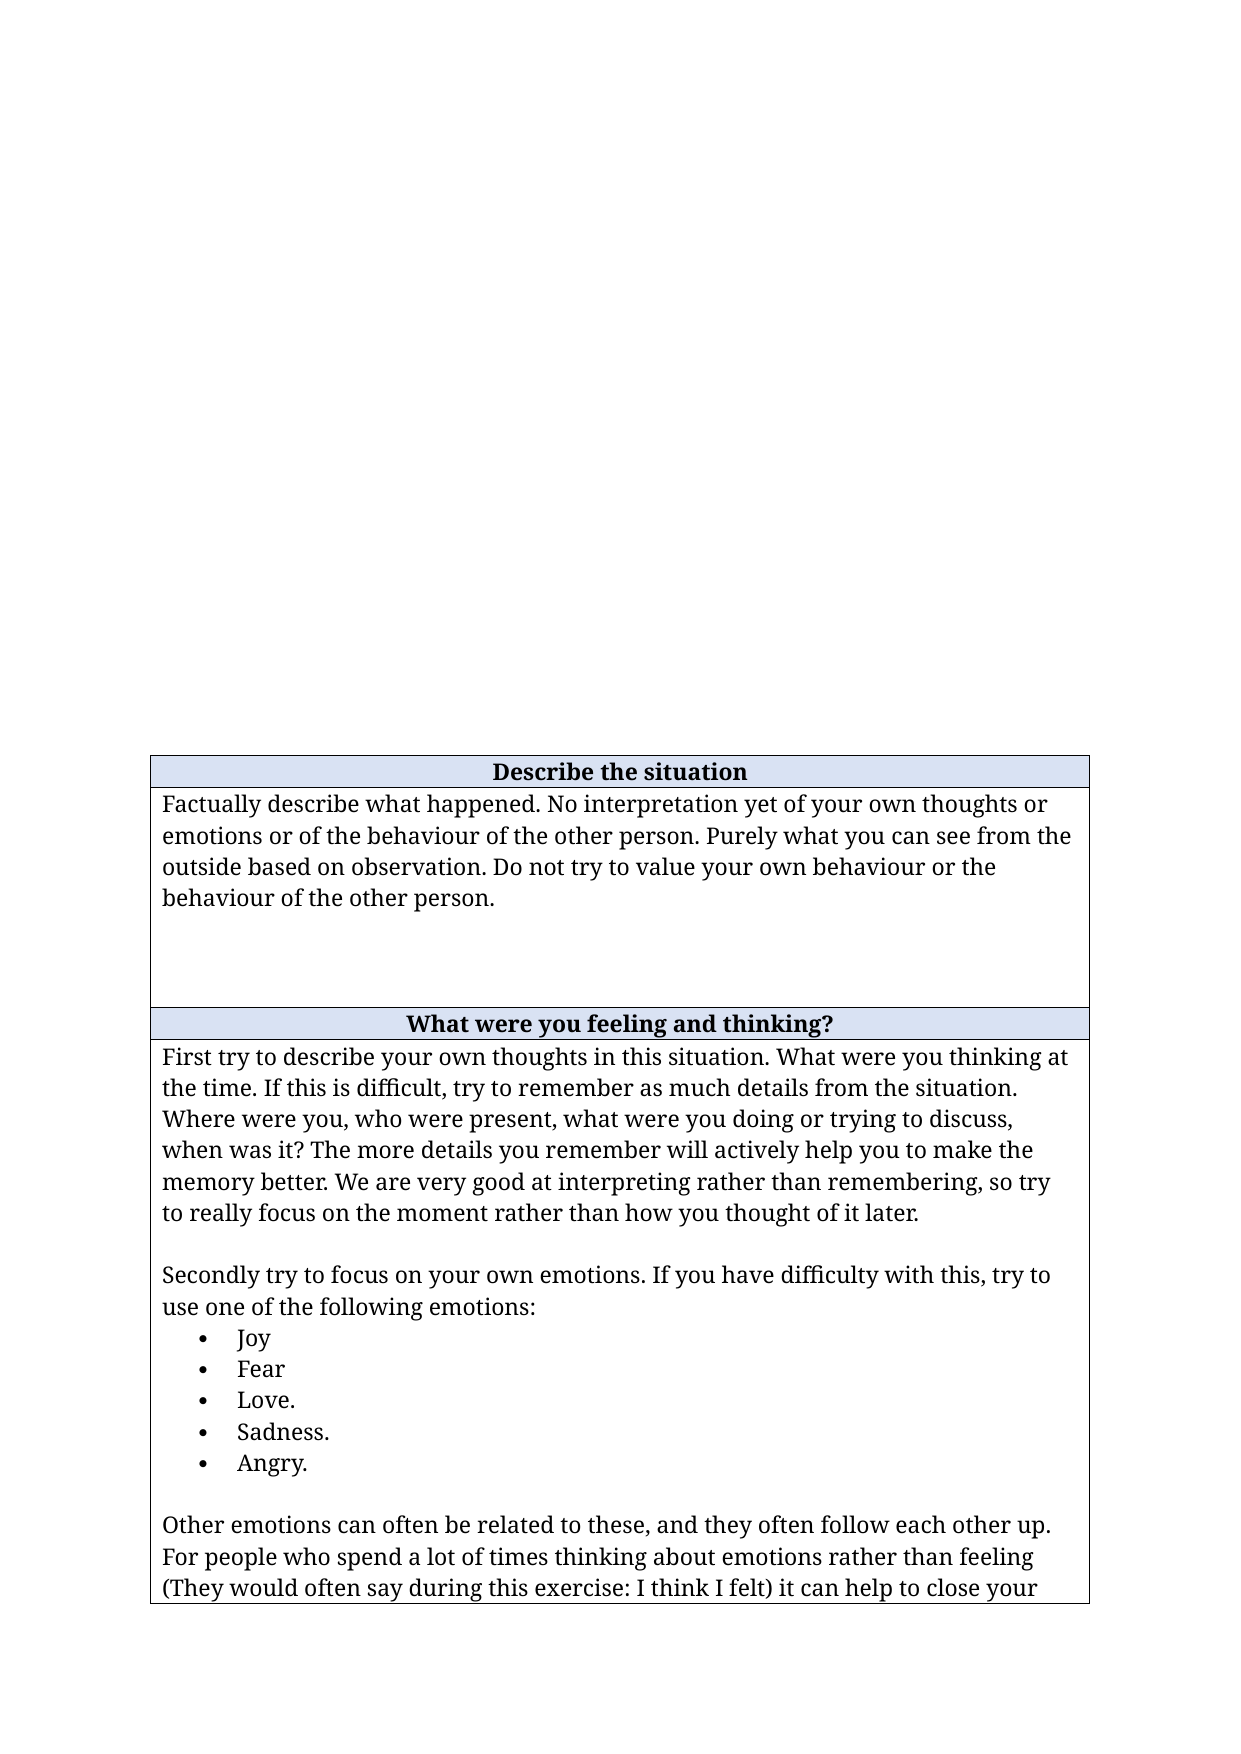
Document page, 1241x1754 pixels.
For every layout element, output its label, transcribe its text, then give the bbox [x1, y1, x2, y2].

table_header Describe the situation [151, 756, 1089, 787]
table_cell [151, 1040, 1089, 1603]
table_cell Factually describe what happened. No interpretation yet of your own thoughts or emotions or of the behaviour of the other person. Purely what you can see from the outside based on observation. Do not try to value your own behaviour or the behaviour of the other person. [151, 788, 1089, 1007]
table_cell What were you feeling and thinking? [151, 1008, 1089, 1039]
